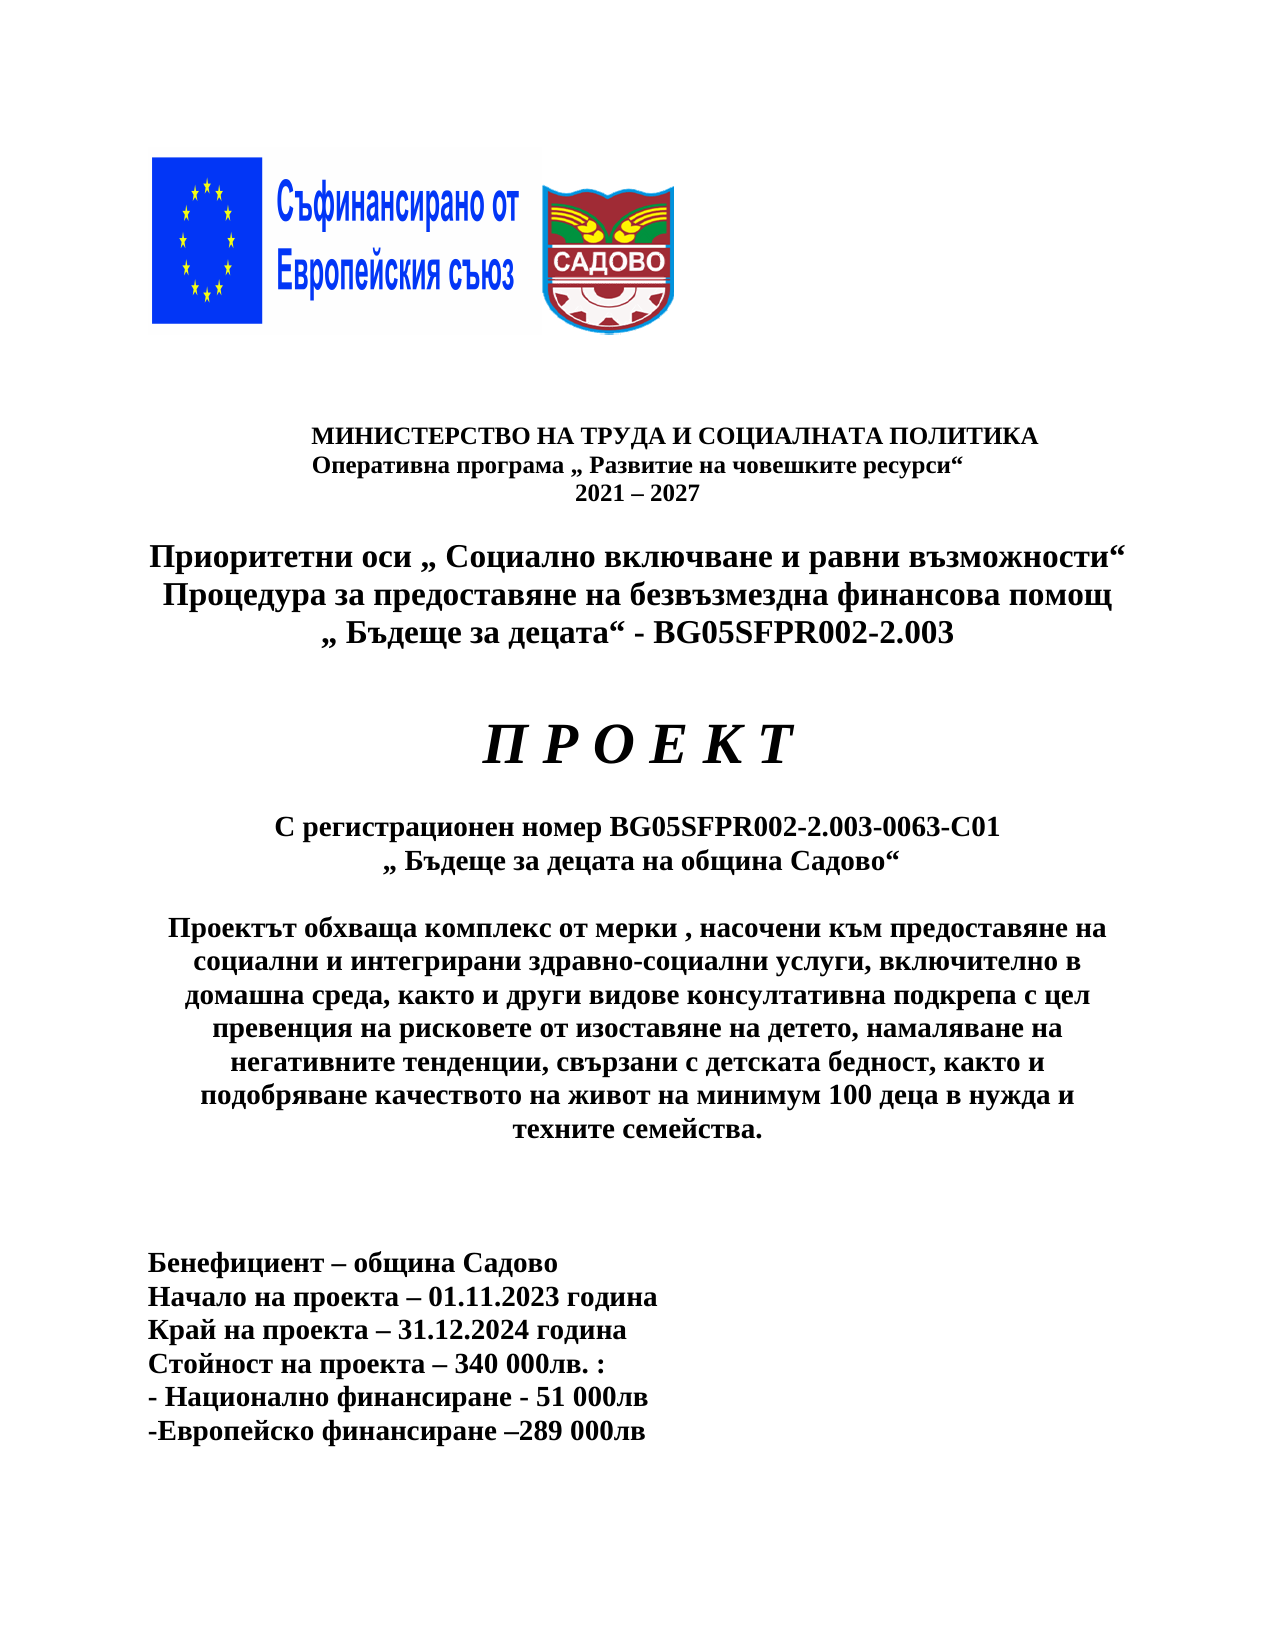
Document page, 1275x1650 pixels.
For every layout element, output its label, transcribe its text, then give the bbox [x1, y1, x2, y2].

text П Р О Е К Т [148, 708, 1127, 776]
text - Национално финансиране - 51 000лв [148, 1379, 1127, 1413]
text -Европейско финансиране –289 000лв [148, 1413, 1127, 1446]
text 2021 – 2027 [148, 478, 1127, 507]
text Оперативна програма „ Развитие на човешките ресурси“ [148, 450, 1127, 478]
text „ Бъдеще за децата“ - BG05SFPR002-2.003 [148, 613, 1127, 651]
text Проектът обхваща комплекс от мерки , насочени към предоставяне на социални и интегрирани здравно-социални услуги, включително в домашна среда, както и други видове консултативна подкрепа с цел превенция на рисковете от изоставяне на детето, намаляване на негативните тенденции, свързани с детската бедност, както и подобряване качеството на живот на минимум 100 деца в нужда и техните семейства. [148, 910, 1127, 1144]
text МИНИСТЕРСТВО НА ТРУДА И СОЦИАЛНАТА ПОЛИТИКА [148, 421, 1127, 450]
text Процедура за предоставяне на безвъзмездна финансова помощ [148, 574, 1127, 613]
text Начало на проекта – 01.11.2023 година [148, 1279, 1127, 1312]
text Бенефициент – община Садово [148, 1245, 1127, 1279]
text Край на проекта – 31.12.2024 година [148, 1312, 1127, 1346]
text С регистрационен номер BG05SFPR002-2.003-0063-C01 [148, 809, 1127, 843]
text Стойност на проекта – 340 000лв. : [148, 1346, 1127, 1379]
picture [147, 147, 674, 335]
text Приоритетни оси „ Социално включване и равни възможности“ [148, 536, 1127, 574]
text „ Бъдеще за децата на община Садово“ [148, 843, 1127, 876]
picture [548, 192, 670, 330]
